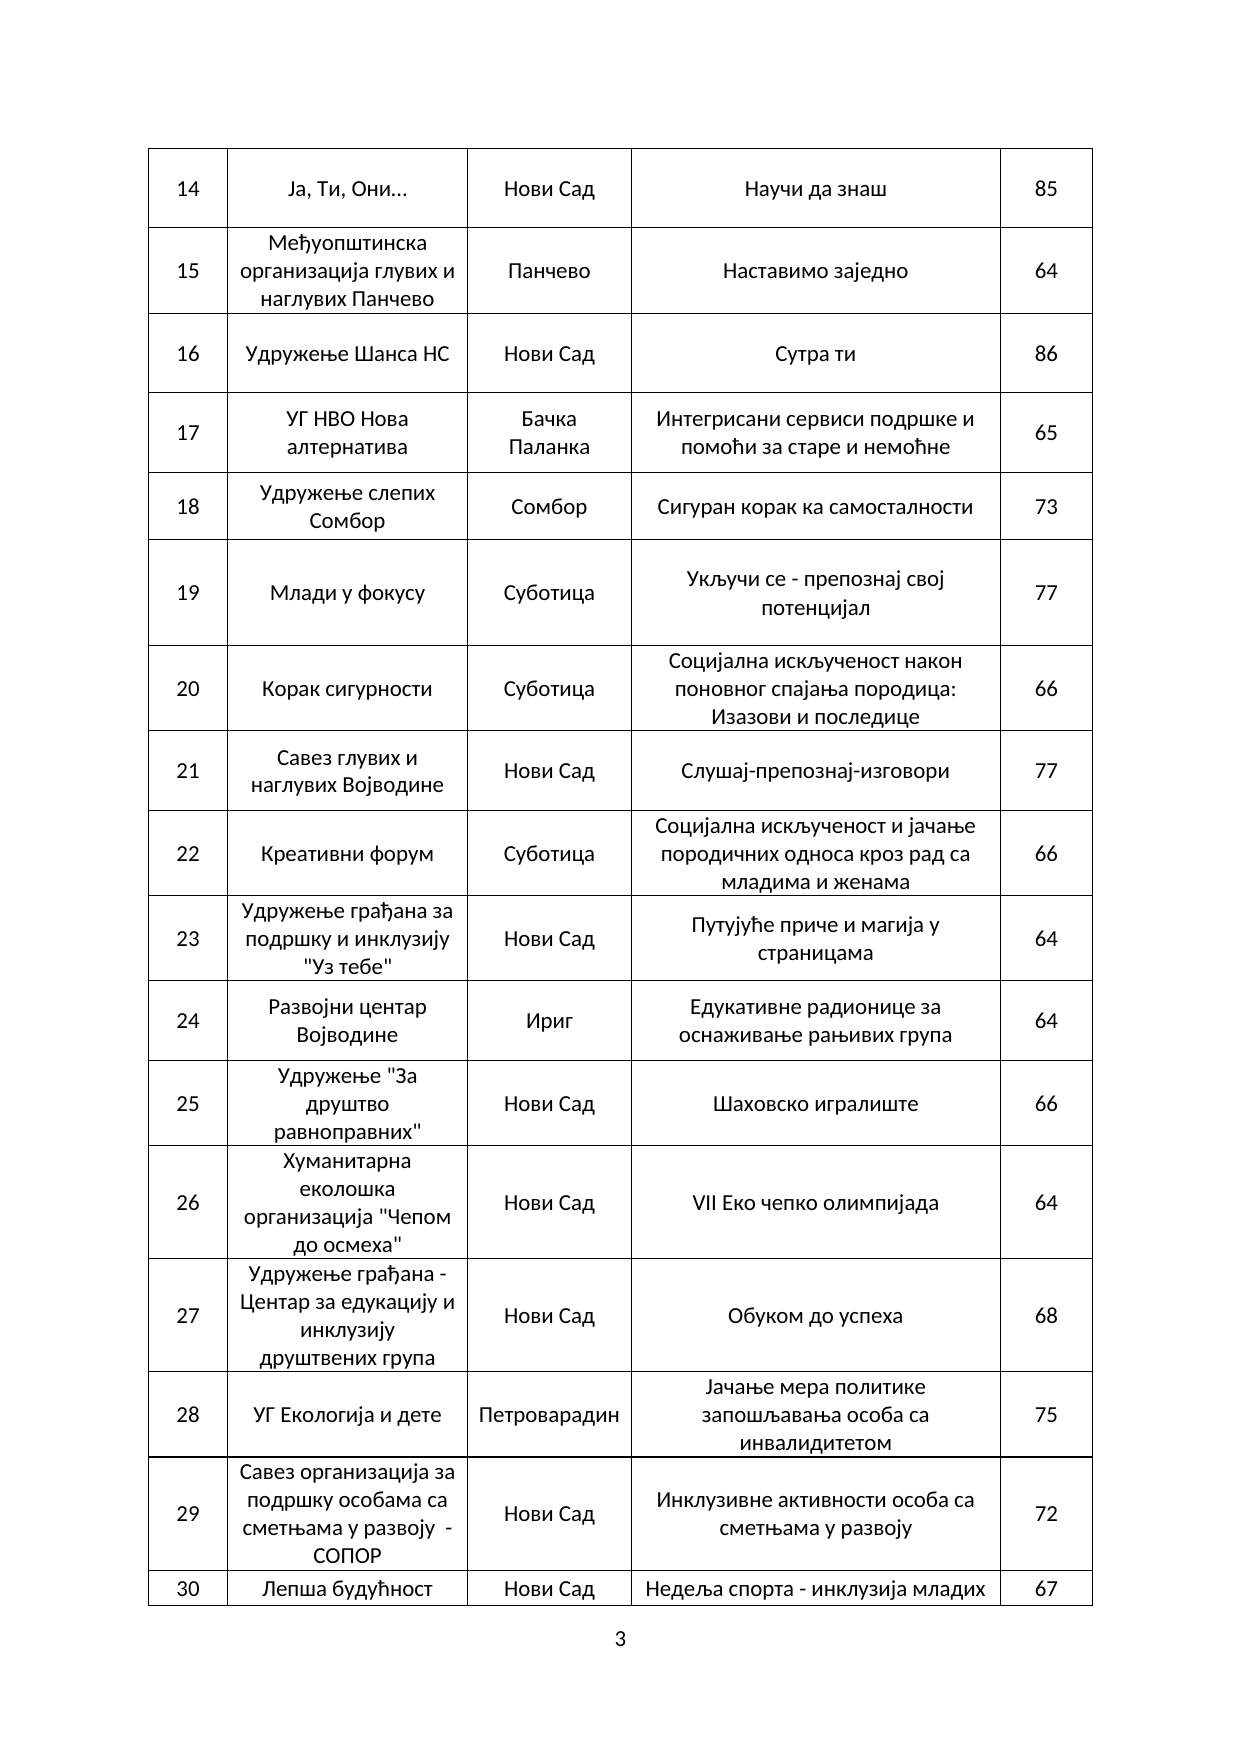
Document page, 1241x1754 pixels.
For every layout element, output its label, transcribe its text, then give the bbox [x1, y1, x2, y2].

table_cell 15 [149, 228, 227, 312]
table_cell Слушај-препознај-изговори [632, 731, 1000, 810]
table_cell 21 [149, 731, 227, 810]
table_cell 66 [1001, 646, 1092, 730]
table_cell 85 [1001, 149, 1092, 227]
table_cell 73 [1001, 473, 1092, 539]
table_cell Нови Сад [468, 1061, 631, 1145]
table_cell 65 [1001, 393, 1092, 472]
table_cell Шаховско игралиште [632, 1061, 1000, 1145]
table_cell Лепша будућност [228, 1571, 467, 1605]
table_cell 86 [1001, 314, 1092, 392]
table_cell Нови Сад [468, 731, 631, 810]
table_cell 66 [1001, 811, 1092, 895]
table_cell Нови Сад [468, 1571, 631, 1605]
table_cell 77 [1001, 731, 1092, 810]
table_cell 25 [149, 1061, 227, 1145]
table_cell Удружење грађана - Центар за едукацију и инклузију друштвених група [228, 1259, 467, 1371]
table_cell Корак сигурности [228, 646, 467, 730]
table_cell Јачање мера политике запошљавања особа са инвалидитетом [632, 1372, 1000, 1456]
table_cell Панчево [468, 228, 631, 312]
table_cell Путујуће приче и магија у страницама [632, 896, 1000, 980]
table_cell 24 [149, 981, 227, 1060]
table_cell 16 [149, 314, 227, 392]
table_cell 75 [1001, 1372, 1092, 1456]
table_cell Удружење грађана за подршку и инклузију "Уз тебе" [228, 896, 467, 980]
table_cell Савез глувих и наглувих Војводине [228, 731, 467, 810]
table_cell Социјална искљученост и јачање породичних односа кроз рад са младима и женама [632, 811, 1000, 895]
table_cell Међуопштинска организација глувих и наглувих Панчево [228, 228, 467, 312]
table_cell Суботица [468, 540, 631, 645]
table_cell VII Еко чепко олимпијада [632, 1146, 1000, 1258]
table_cell 14 [149, 149, 227, 227]
table_cell 28 [149, 1372, 227, 1456]
table_cell 72 [1001, 1458, 1092, 1569]
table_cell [632, 1571, 1000, 1605]
table_cell Нови Сад [468, 1146, 631, 1258]
table_cell Удружење "За друштво равноправних" [228, 1061, 467, 1145]
table_cell Нови Сад [468, 896, 631, 980]
table_cell Сутра ти [632, 314, 1000, 392]
table_cell 18 [149, 473, 227, 539]
table_cell Ириг [468, 981, 631, 1060]
table_cell 66 [1001, 1061, 1092, 1145]
table_cell Суботица [468, 646, 631, 730]
table_cell Сомбор [468, 473, 631, 539]
table_cell Нови Сад [468, 1458, 631, 1569]
table_cell Интегрисани сервиси подршке и помоћи за старе и немоћне [632, 393, 1000, 472]
table_cell Хуманитарна еколошка организација "Чепом до осмеха" [228, 1146, 467, 1258]
table_cell Удружење Шанса НС [228, 314, 467, 392]
table_cell Савез организација за подршку особама са сметњама у развоју - СОПОР [228, 1458, 467, 1569]
table_cell 29 [149, 1458, 227, 1569]
table_cell Нови Сад [468, 314, 631, 392]
table_cell 30 [149, 1571, 227, 1605]
table_cell Бачка Паланка [468, 393, 631, 472]
table_cell Научи да знаш [632, 149, 1000, 227]
table_cell Инклузивне активности особа са сметњама у развоју [632, 1458, 1000, 1569]
table_cell Креативни форум [228, 811, 467, 895]
table_cell Наставимо заједно [632, 228, 1000, 312]
table_cell Петроварадин [468, 1372, 631, 1456]
table_cell Ја, Ти, Они… [228, 149, 467, 227]
table_cell 20 [149, 646, 227, 730]
table_cell УГ НВО Нова алтернатива [228, 393, 467, 472]
table_cell Укључи се - препознај свој потенцијал [632, 540, 1000, 645]
table_cell Удружење слепих Сомбор [228, 473, 467, 539]
table_cell Млади у фокусу [228, 540, 467, 645]
table_cell 22 [149, 811, 227, 895]
table_cell Развојни центар Војводине [228, 981, 467, 1060]
table_cell Нови Сад [468, 149, 631, 227]
table_cell 23 [149, 896, 227, 980]
table_cell 77 [1001, 540, 1092, 645]
table_cell Нови Сад [468, 1259, 631, 1371]
table_cell 27 [149, 1259, 227, 1371]
table_cell УГ Екологија и дете [228, 1372, 467, 1456]
table_cell Едукативне радионице за оснаживање рањивих група [632, 981, 1000, 1060]
table_cell 64 [1001, 228, 1092, 312]
table_cell Сигуран корак ка самосталности [632, 473, 1000, 539]
table_cell 64 [1001, 1146, 1092, 1258]
table_cell 17 [149, 393, 227, 472]
table_cell 68 [1001, 1259, 1092, 1371]
table_cell Социјална искљученост након поновног спајања породица: Изазови и последице [632, 646, 1000, 730]
table_cell 64 [1001, 981, 1092, 1060]
table_cell Обуком до успеха [632, 1259, 1000, 1371]
table_cell 19 [149, 540, 227, 645]
table_cell 67 [1001, 1571, 1092, 1605]
table_cell 26 [149, 1146, 227, 1258]
table_cell Суботица [468, 811, 631, 895]
table_cell 64 [1001, 896, 1092, 980]
